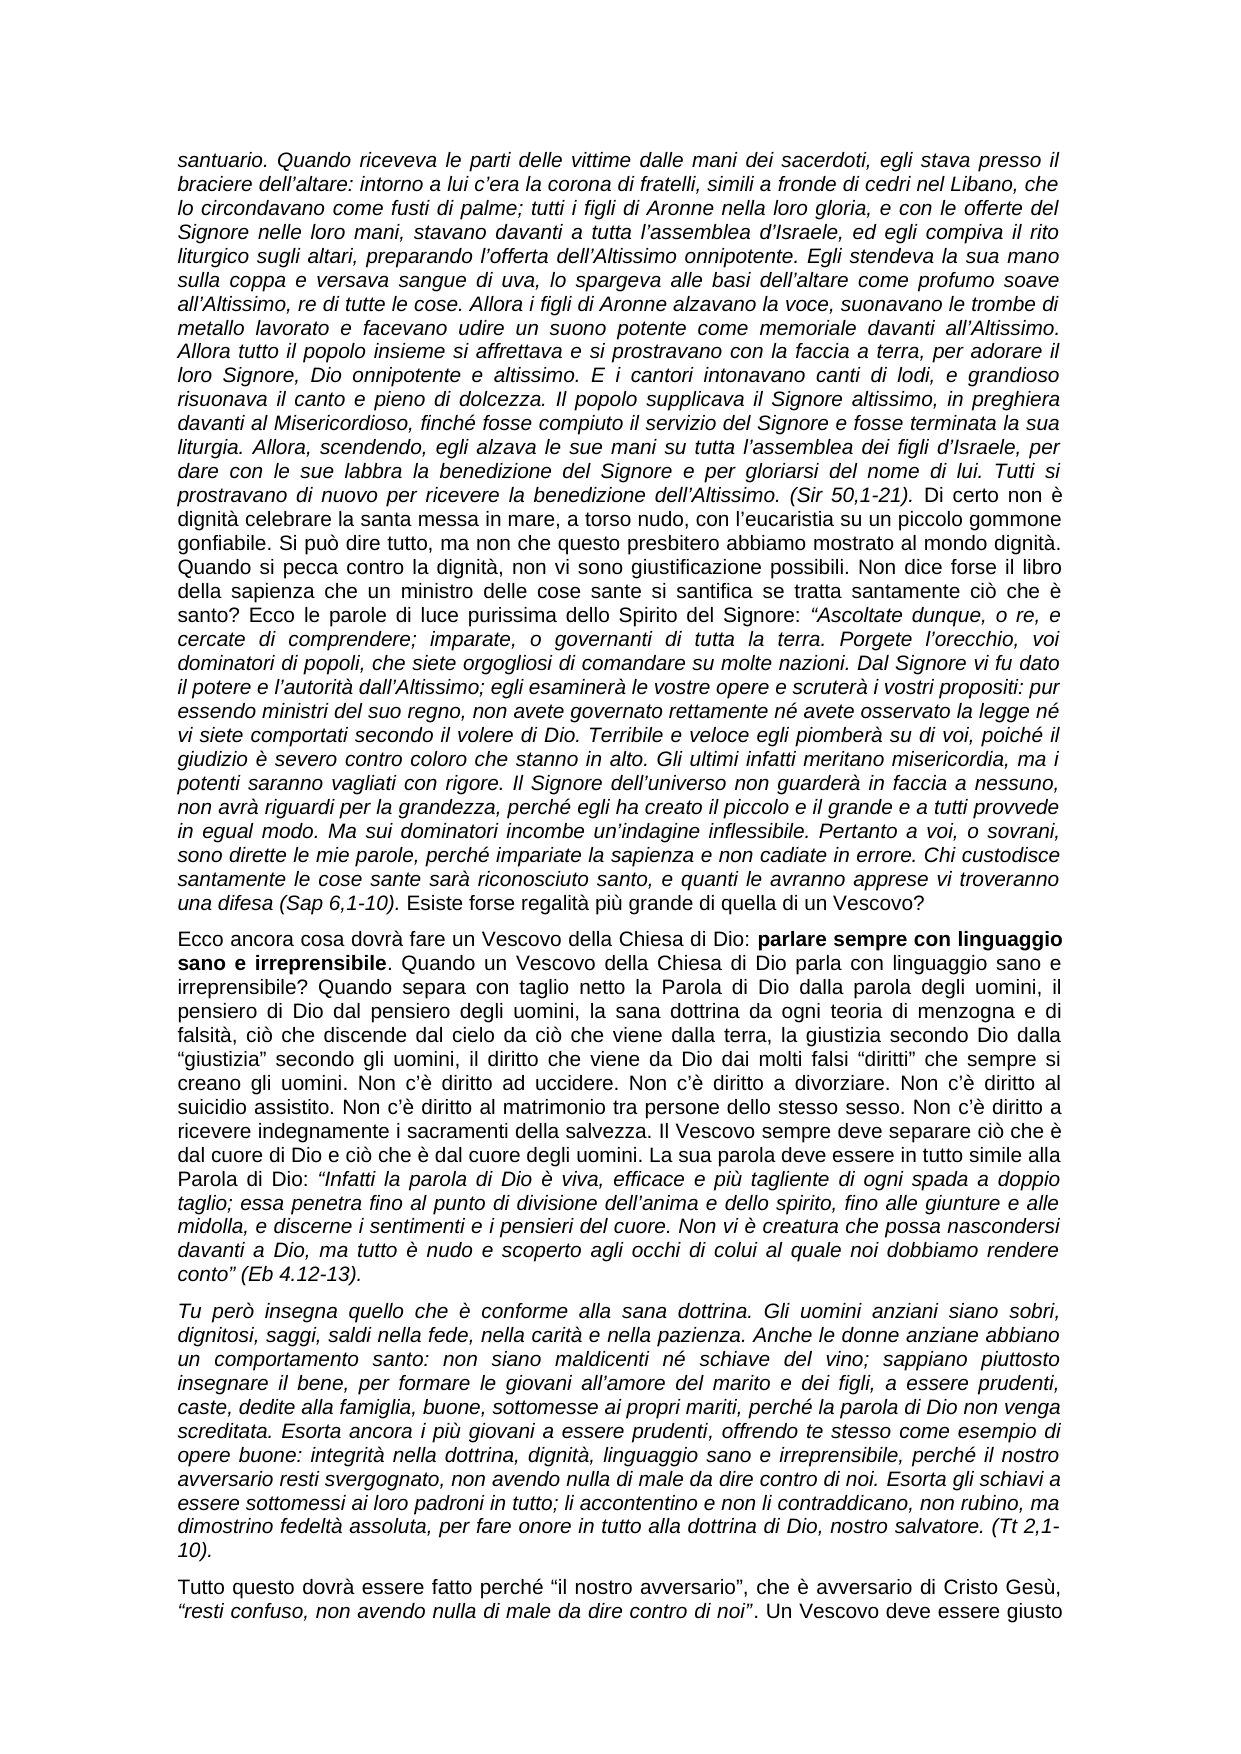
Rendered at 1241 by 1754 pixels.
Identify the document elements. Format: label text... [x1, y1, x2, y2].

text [177, 148, 1063, 914]
text Ecco ancora cosa dovrà fare un Vescovo della Chiesa di Dio: parlare sempre con linguaggio sano e irreprensibile. Quando un Vescovo della Chiesa di Dio parla con linguaggio sano e irreprensibile? Quando separa con taglio netto la Parola di Dio dalla parola degli uomini, il pensiero di Dio dal pensiero degli uomini, la sana dottrina da ogni teoria di menzogna e di falsità, ciò che discende dal cielo da ciò che viene dalla terra, la giustizia secondo Dio dalla “giustizia” secondo gli uomini, il diritto che viene da Dio dai molti falsi “diritti” che sempre si creano gli uomini. Non c’è diritto ad uccidere. Non c’è diritto a divorziare. Non c’è diritto al suicidio assistito. Non c’è diritto al matrimonio tra persone dello stesso sesso. Non c’è diritto a ricevere indegnamente i sacramenti della salvezza. Il Vescovo sempre deve separare ciò che è dal cuore di Dio e ciò che è dal cuore degli uomini. La sua parola deve essere in tutto simile alla Parola di Dio: “Infatti la parola di Dio è viva, efficace e più tagliente di ogni spada a doppio taglio; essa penetra fino al punto di divisione dell’anima e dello spirito, fino alle giunture e alle midolla, e discerne i sentimenti e i pensieri del cuore. Non vi è creatura che possa nascondersi davanti a Dio, ma tutto è nudo e scoperto agli occhi di colui al quale noi dobbiamo rendere conto” (Eb 4.12-13). [177, 927, 1063, 1286]
text Tu però insegna quello che è conforme alla sana dottrina. Gli uomini anziani siano sobri, dignitosi, saggi, saldi nella fede, nella carità e nella pazienza. Anche le donne anziane abbiano un comportamento santo: non siano maldicenti né schiave del vino; sappiano piuttosto insegnare il bene, per formare le giovani all’amore del marito e dei figli, a essere prudenti, caste, dedite alla famiglia, buone, sottomesse ai propri mariti, perché la parola di Dio non venga screditata. Esorta ancora i più giovani a essere prudenti, offrendo te stesso come esempio di opere buone: integrità nella dottrina, dignità, linguaggio sano e irreprensibile, perché il nostro avversario resti svergognato, non avendo nulla di male da dire contro di noi. Esorta gli schiavi a essere sottomessi ai loro padroni in tutto; li accontentino e non li contraddicano, non rubino, ma dimostrino fedeltà assoluta, per fare onore in tutto alla dottrina di Dio, nostro salvatore. (Tt 2,1-10). [177, 1299, 1063, 1562]
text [177, 1575, 1063, 1623]
